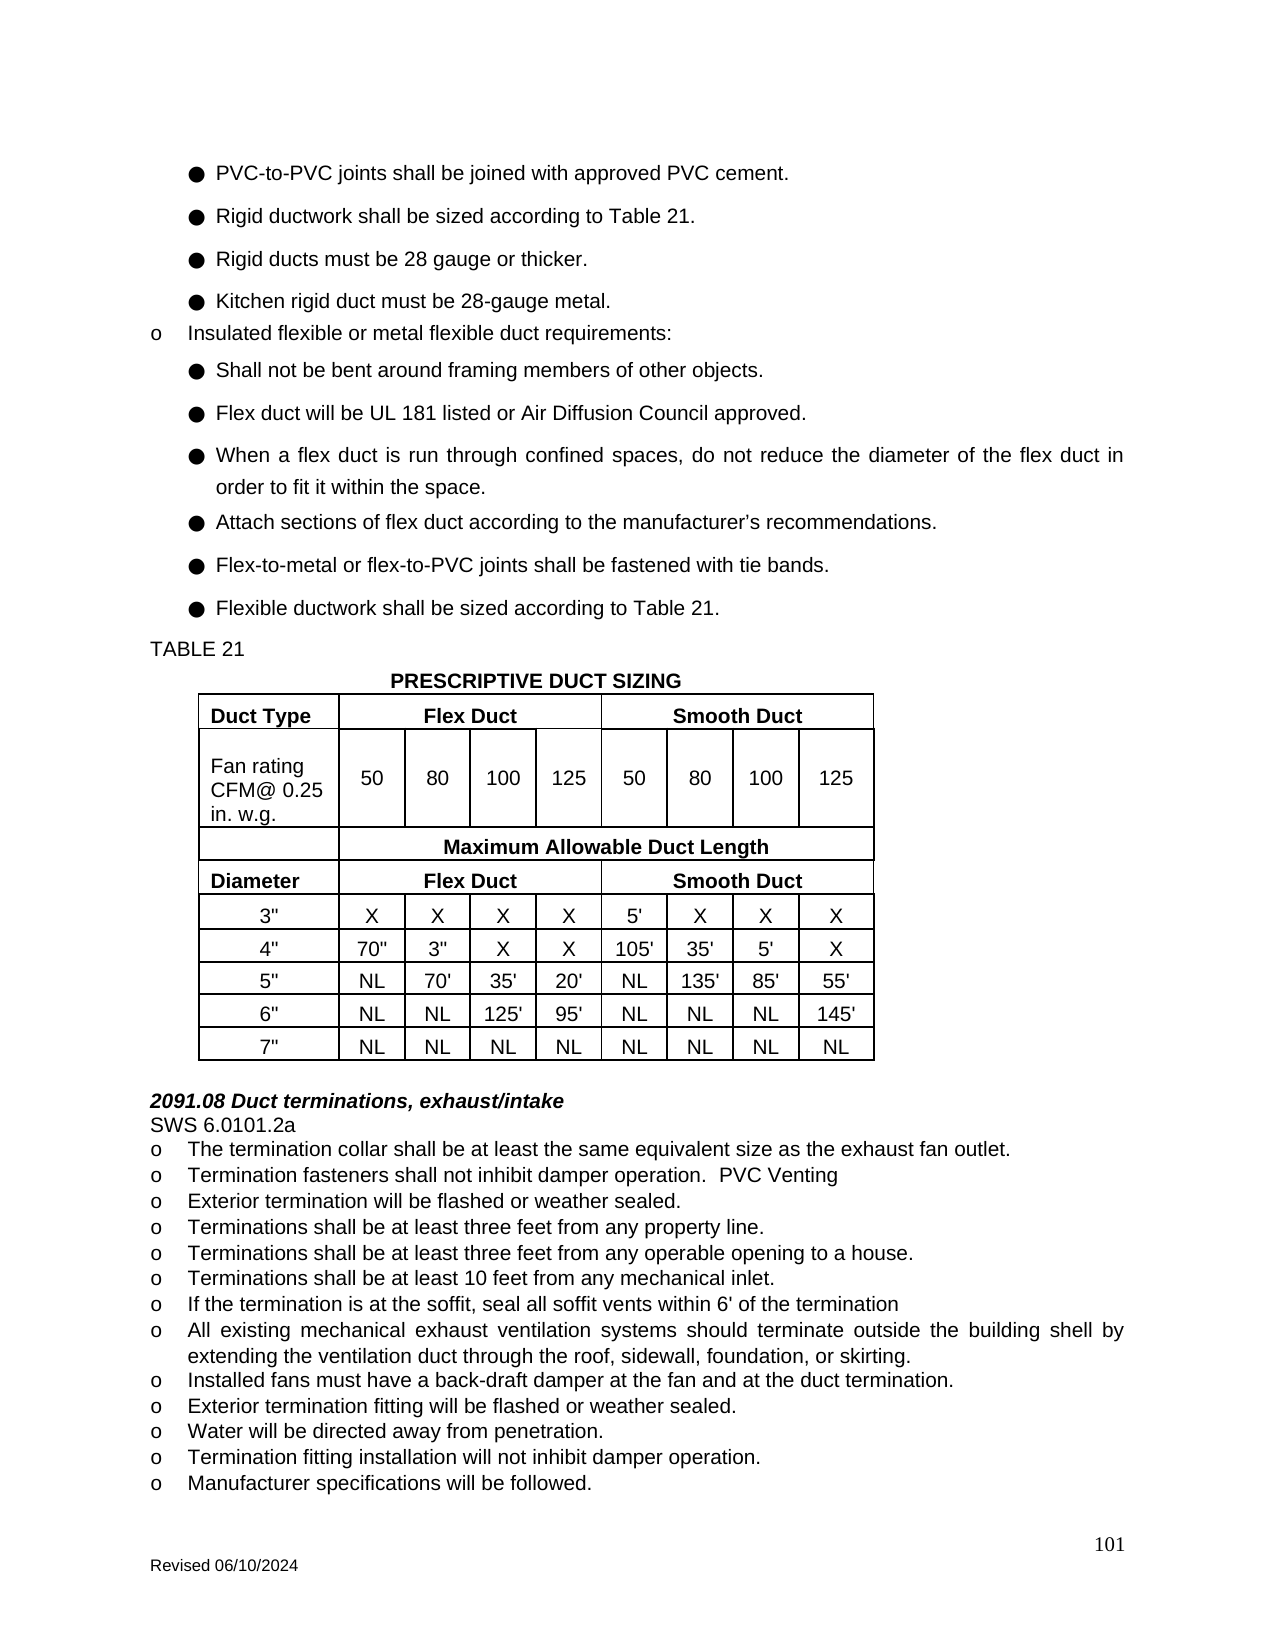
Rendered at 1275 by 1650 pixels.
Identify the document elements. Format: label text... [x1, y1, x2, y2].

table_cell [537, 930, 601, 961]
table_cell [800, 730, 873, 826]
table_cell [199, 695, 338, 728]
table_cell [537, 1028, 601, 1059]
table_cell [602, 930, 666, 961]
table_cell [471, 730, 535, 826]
list Exterior termination fitting will be flashed or weather sealed. [150, 1393, 1125, 1419]
list Flexible ductwork shall be sized according to Table 21. [187, 584, 1125, 627]
list Manufacturer specifications will be followed. [150, 1471, 1125, 1497]
list Termination fasteners shall not inhibit damper operation. PVC Venting [150, 1163, 1125, 1189]
list Installed fans must have a back-draft damper at the fan and at the duct termination. [150, 1368, 1125, 1393]
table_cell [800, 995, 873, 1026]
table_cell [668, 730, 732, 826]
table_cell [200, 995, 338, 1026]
list Termination fitting installation will not inhibit damper operation. [150, 1445, 1125, 1471]
list Flex-to-metal or flex-to-PVC joints shall be fastened with tie bands. [187, 541, 1125, 584]
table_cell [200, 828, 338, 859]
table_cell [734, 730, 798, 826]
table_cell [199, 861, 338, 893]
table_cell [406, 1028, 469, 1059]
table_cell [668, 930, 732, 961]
list PVC-to-PVC joints shall be joined with approved PVC cement. [187, 150, 1125, 193]
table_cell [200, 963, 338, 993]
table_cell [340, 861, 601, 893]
list Rigid ducts must be 28 gauge or thicker. [187, 235, 1125, 278]
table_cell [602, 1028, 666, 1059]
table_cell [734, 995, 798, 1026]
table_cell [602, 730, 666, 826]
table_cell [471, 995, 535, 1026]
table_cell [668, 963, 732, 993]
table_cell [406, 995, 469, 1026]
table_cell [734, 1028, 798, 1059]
subtitle 2091.08 Duct terminations, exhaust/intake [150, 1089, 1125, 1113]
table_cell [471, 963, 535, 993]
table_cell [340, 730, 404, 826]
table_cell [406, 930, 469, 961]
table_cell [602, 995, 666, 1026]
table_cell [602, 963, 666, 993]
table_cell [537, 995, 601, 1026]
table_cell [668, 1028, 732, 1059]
text TABLE 21 [150, 637, 1125, 661]
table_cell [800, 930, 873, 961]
list Terminations shall be at least three feet from any operable opening to a house. [150, 1240, 1125, 1266]
text SWS 6.0101.2a [150, 1113, 1125, 1137]
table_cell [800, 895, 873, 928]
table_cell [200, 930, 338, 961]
list The termination collar shall be at least the same equivalent size as the exhaust fan outlet. [150, 1137, 1125, 1163]
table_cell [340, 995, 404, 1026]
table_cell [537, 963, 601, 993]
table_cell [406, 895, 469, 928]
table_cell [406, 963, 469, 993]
list If the termination is at the soffit, seal all soffit vents within 6' of the termination [150, 1292, 1125, 1318]
list Insulated flexible or metal flexible duct requirements: [150, 321, 1125, 347]
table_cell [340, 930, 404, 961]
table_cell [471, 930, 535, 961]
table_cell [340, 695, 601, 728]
list When a flex duct is run through confined spaces, do not reduce the diameter of the flex duct in order to fit it within the space. [187, 432, 1125, 499]
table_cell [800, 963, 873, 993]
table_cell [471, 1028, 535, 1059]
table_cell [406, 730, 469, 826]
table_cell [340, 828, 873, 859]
list Attach sections of flex duct according to the manufacturer’s recommendations. [187, 499, 1125, 541]
list Kitchen rigid duct must be 28-gauge metal. [187, 278, 1125, 321]
list Shall not be bent around framing members of other objects. [187, 347, 1125, 389]
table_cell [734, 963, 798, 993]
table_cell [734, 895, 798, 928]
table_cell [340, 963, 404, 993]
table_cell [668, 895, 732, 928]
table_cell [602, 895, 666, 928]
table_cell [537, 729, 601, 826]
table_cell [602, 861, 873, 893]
list Exterior termination will be flashed or weather sealed. [150, 1189, 1125, 1214]
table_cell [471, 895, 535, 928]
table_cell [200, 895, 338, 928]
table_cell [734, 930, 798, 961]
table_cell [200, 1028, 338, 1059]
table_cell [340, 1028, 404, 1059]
list Flex duct will be UL 181 listed or Air Diffusion Council approved. [187, 389, 1125, 432]
list Terminations shall be at least 10 feet from any mechanical inlet. [150, 1266, 1125, 1292]
list Terminations shall be at least three feet from any property line. [150, 1214, 1125, 1240]
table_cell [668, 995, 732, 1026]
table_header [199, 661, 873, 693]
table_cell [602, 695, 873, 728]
list Water will be directed away from penetration. [150, 1419, 1125, 1445]
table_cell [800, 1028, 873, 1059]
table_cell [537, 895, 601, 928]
list Rigid ductwork shall be sized according to Table 21. [187, 193, 1125, 235]
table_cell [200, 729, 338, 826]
list All existing mechanical exhaust ventilation systems should terminate outside the building shell by extending the ventilation duct through the roof, sidewall, foundation, or skirting. [150, 1318, 1125, 1368]
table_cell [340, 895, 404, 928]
